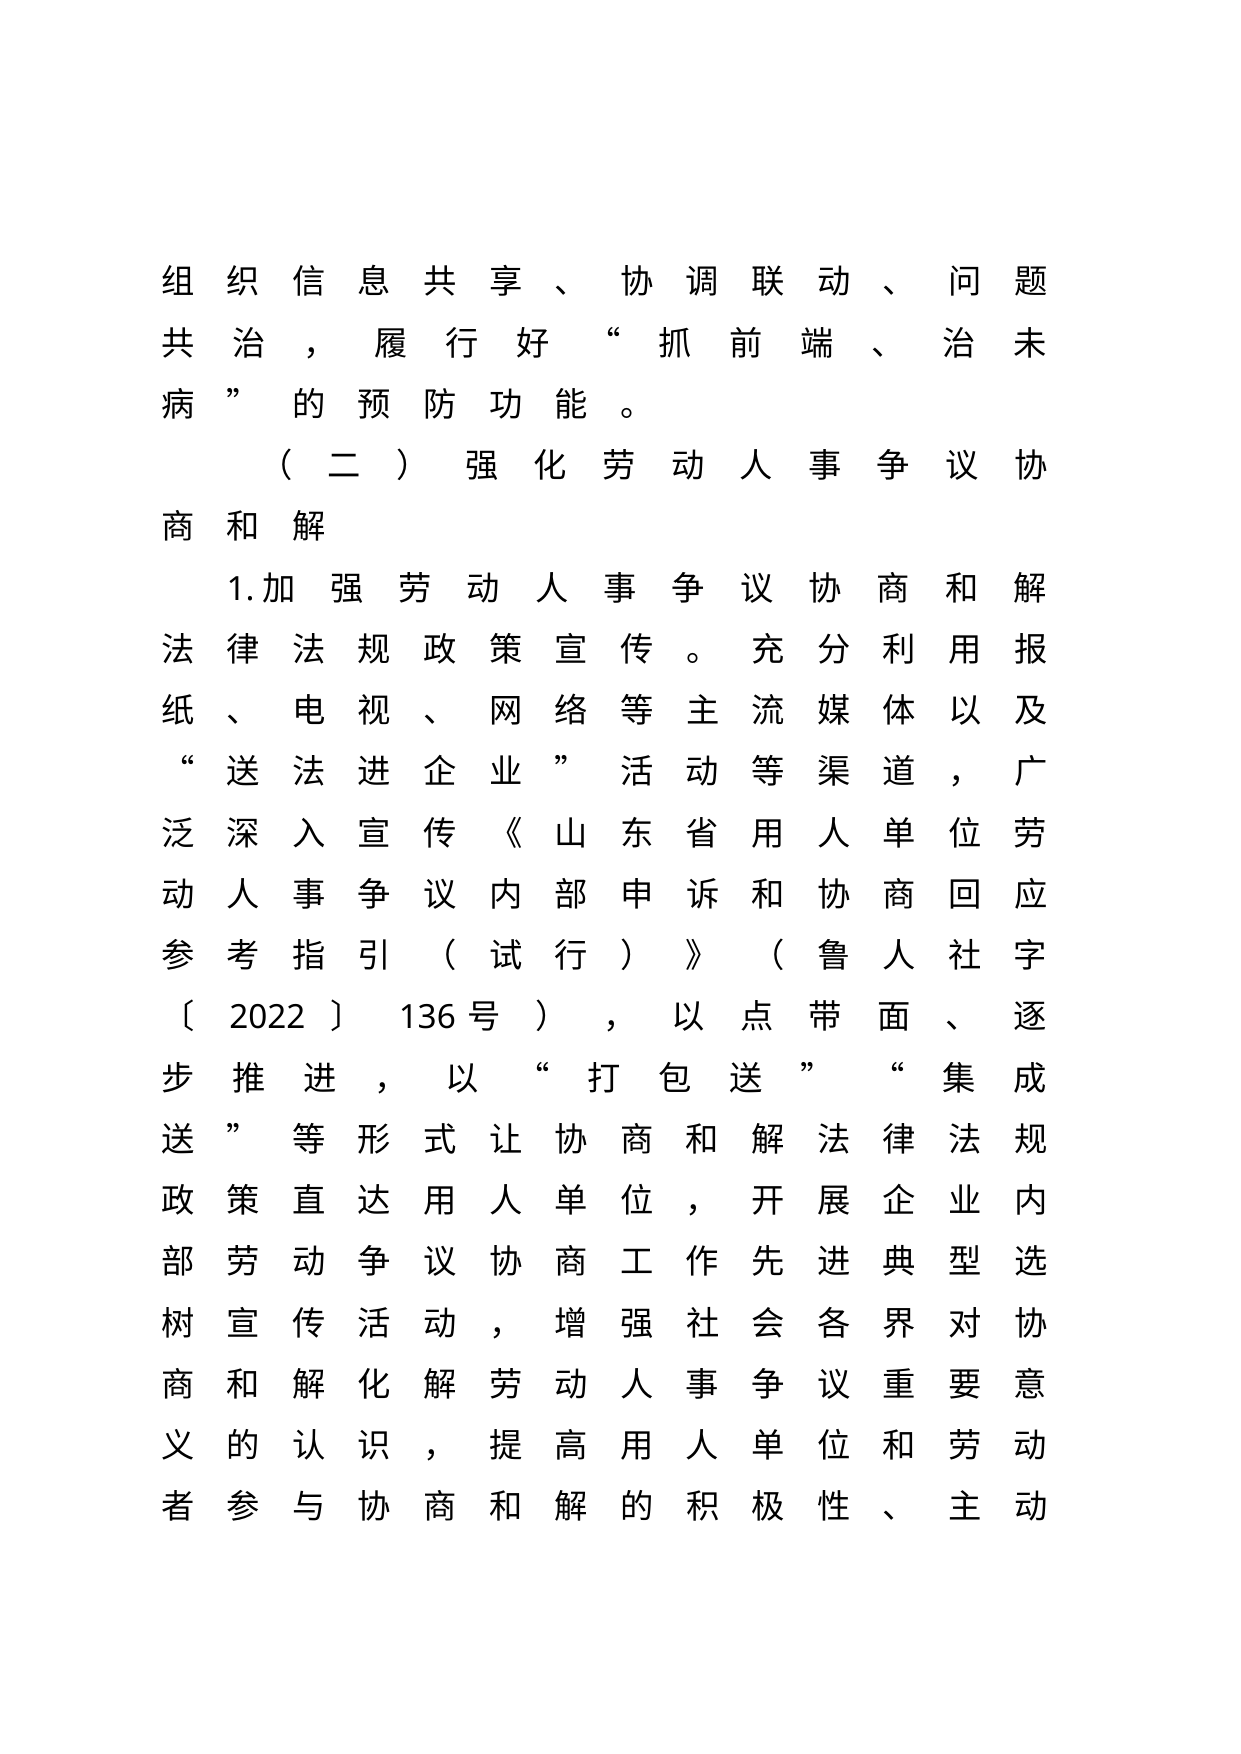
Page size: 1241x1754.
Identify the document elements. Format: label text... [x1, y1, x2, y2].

text （二）强化劳动人事争议协商和解 [161, 432, 1079, 555]
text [161, 555, 1079, 1535]
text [161, 249, 1079, 432]
